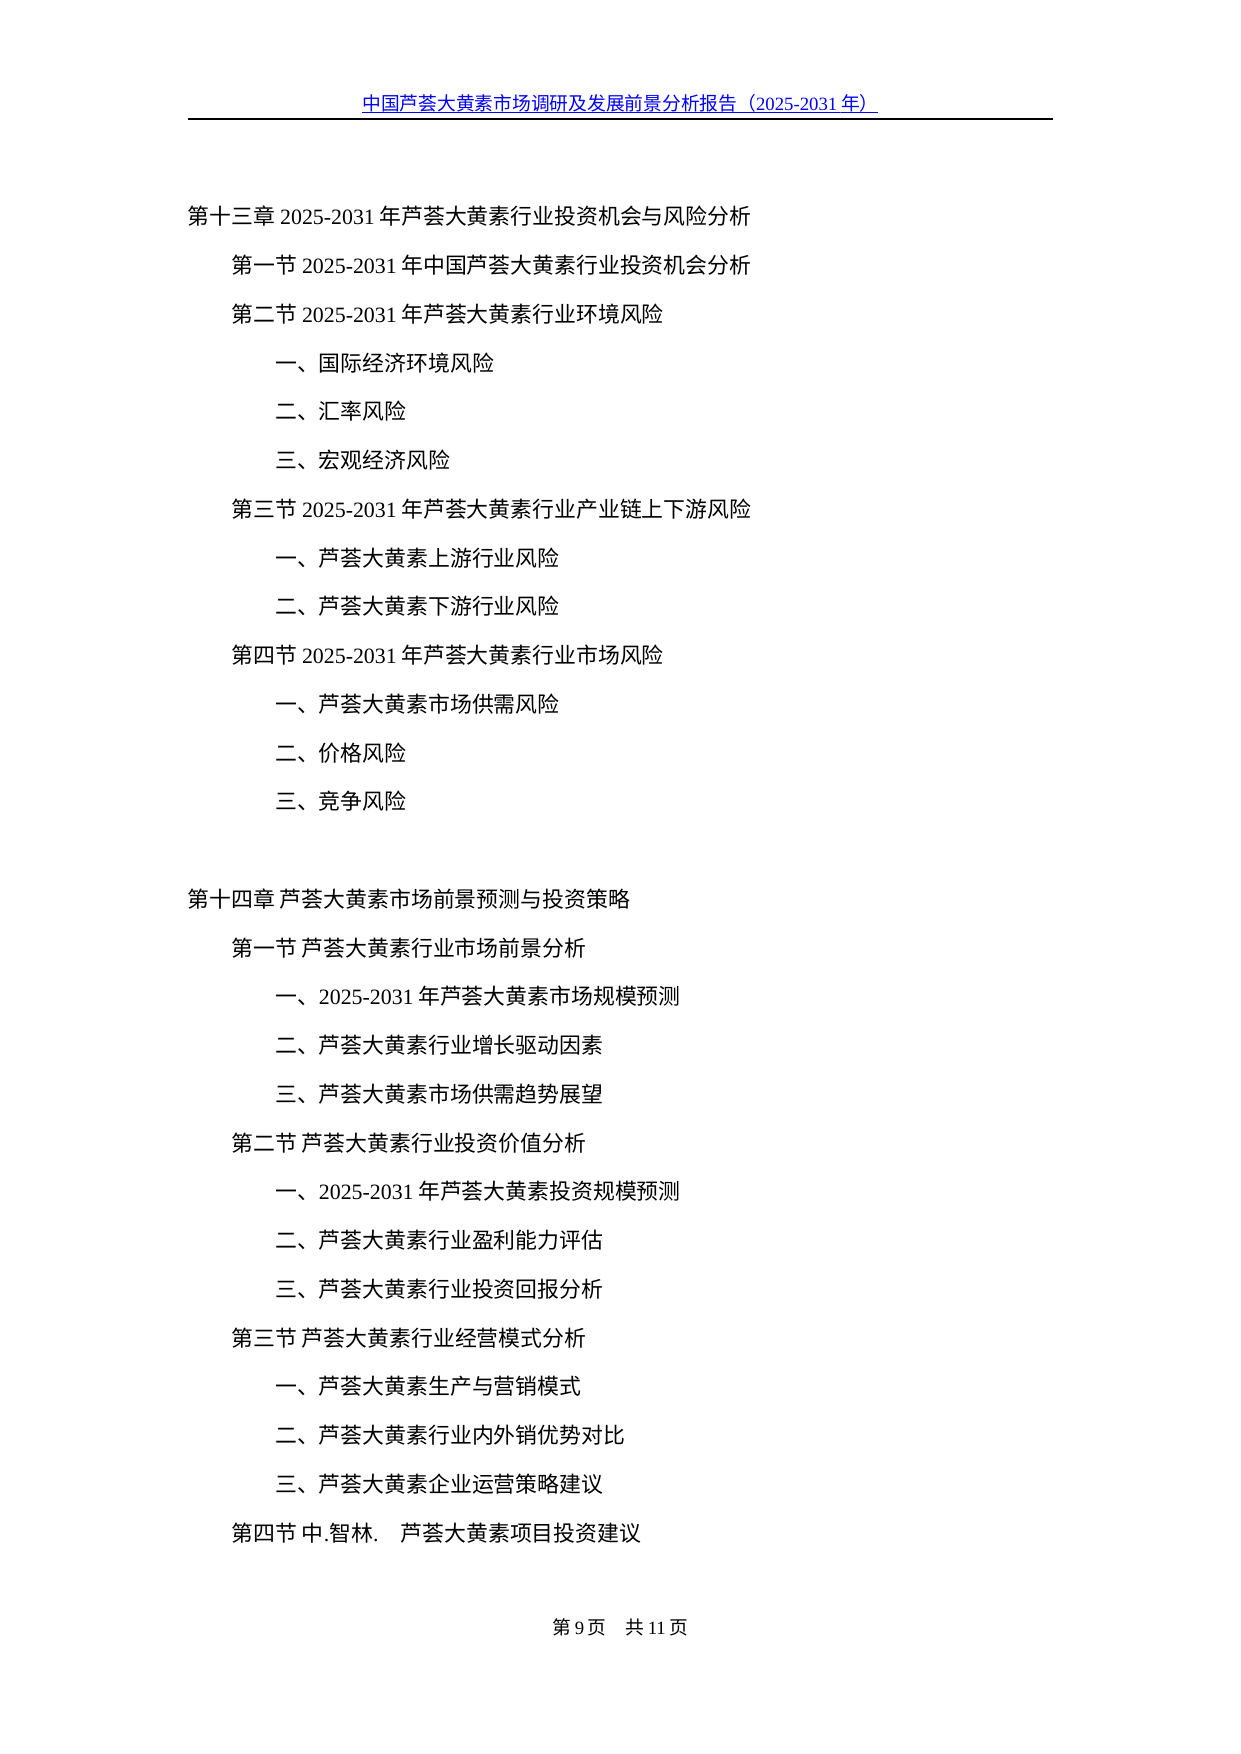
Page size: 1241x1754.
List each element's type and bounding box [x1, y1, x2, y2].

text [187, 150, 1053, 1548]
